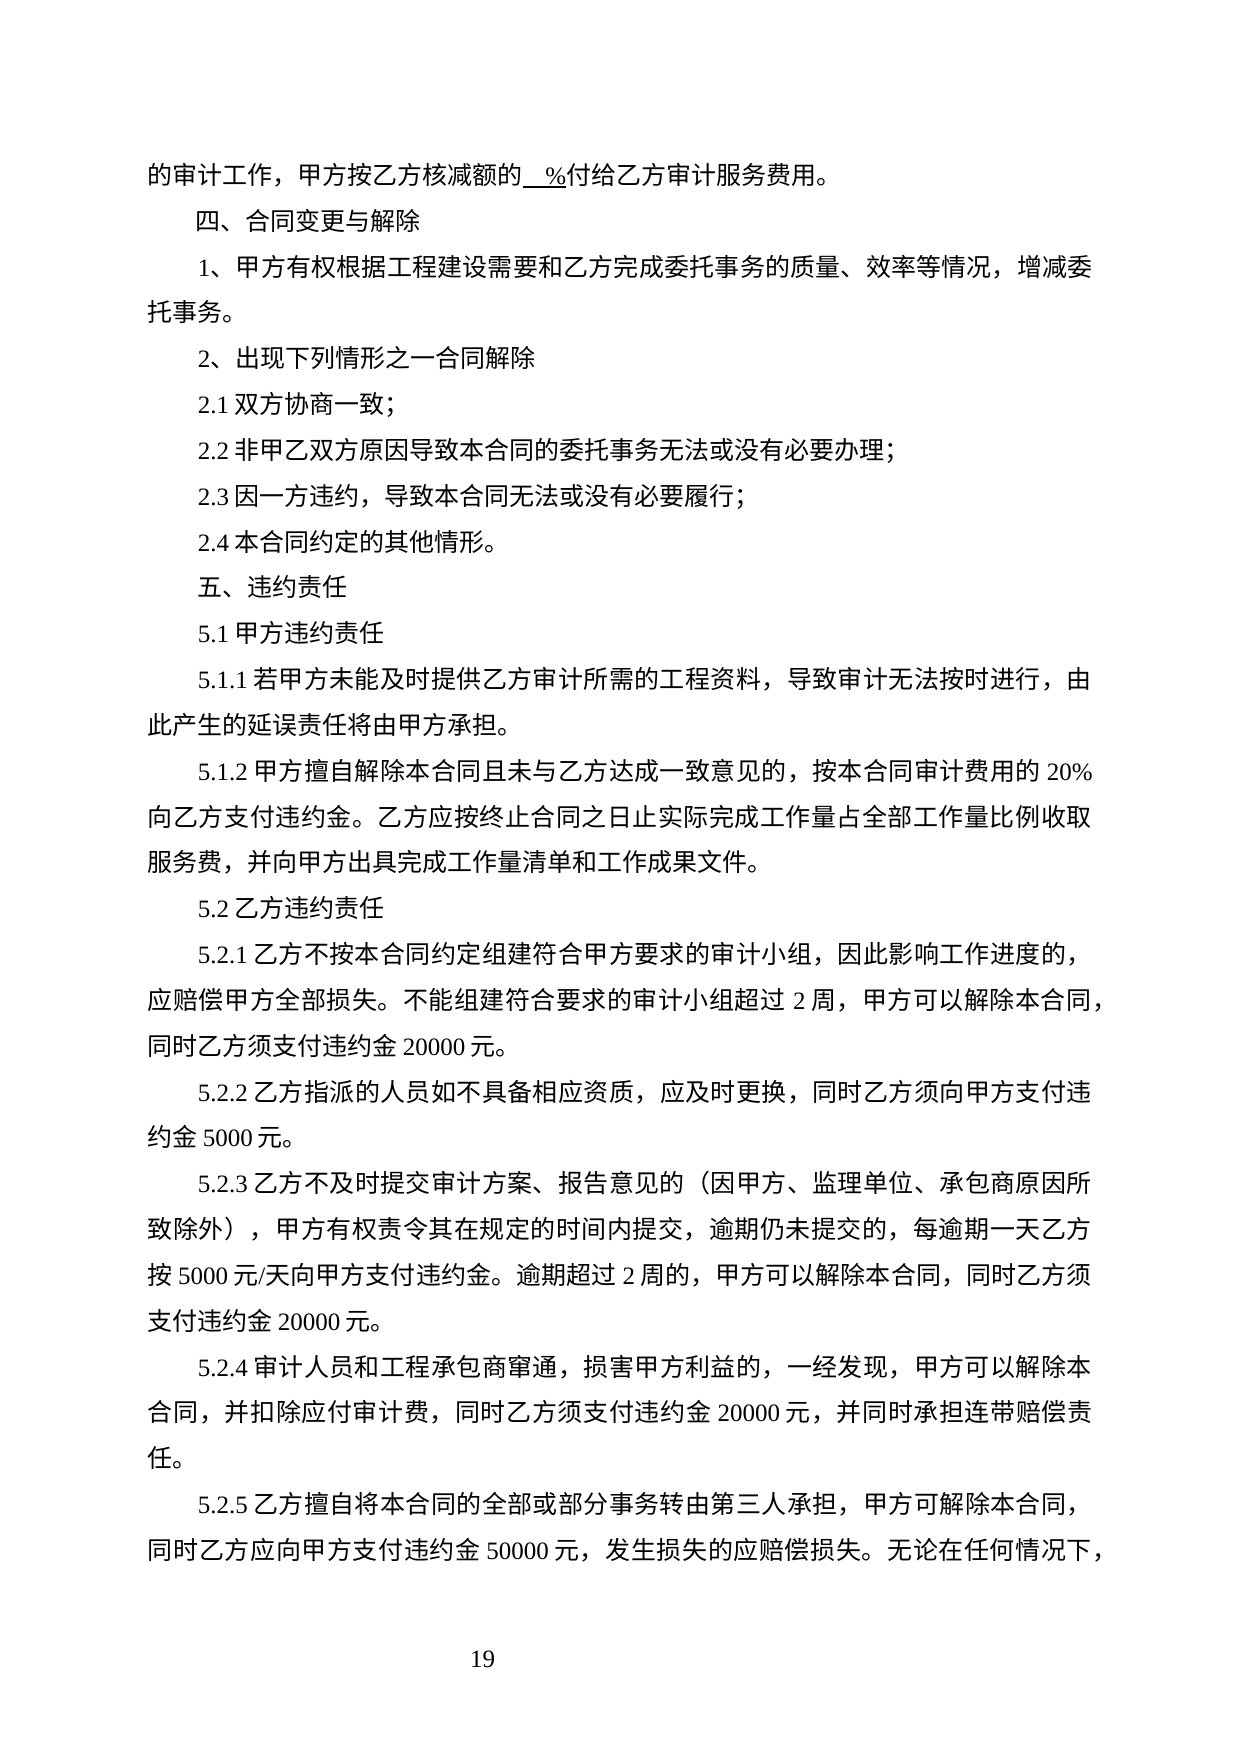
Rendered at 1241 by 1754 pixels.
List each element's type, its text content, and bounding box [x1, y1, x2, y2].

text 5.1.2甲方擅自解除本合同且未与乙方达成一致意见的，按本合同审计费用的20%向乙方支付违约金。乙方应按终止合同之日止实际完成工作量占全部工作量比例收取服务费，并向甲方出具完成工作量清单和工作成果文件。 [148, 743, 1092, 881]
text 5.1.1若甲方未能及时提供乙方审计所需的工程资料，导致审计无法按时进行，由此产生的延误责任将由甲方承担。 [148, 652, 1092, 743]
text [148, 148, 1092, 193]
text 2.4本合同约定的其他情形。 [148, 514, 1092, 560]
text 四、合同变更与解除 [148, 193, 1092, 239]
text 5.2乙方违约责任 [148, 881, 1092, 927]
text 5.2.4审计人员和工程承包商窜通，损害甲方利益的，一经发现，甲方可以解除本合同，并扣除应付审计费，同时乙方须支付违约金20000元，并同时承担连带赔偿责任。 [148, 1339, 1092, 1477]
text 5.1甲方违约责任 [148, 606, 1092, 652]
text 1、甲方有权根据工程建设需要和乙方完成委托事务的质量、效率等情况，增减委托事务。 [148, 239, 1092, 331]
text 2.3因一方违约，导致本合同无法或没有必要履行； [148, 468, 1092, 514]
text 5.2.1乙方不按本合同约定组建符合甲方要求的审计小组，因此影响工作进度的，应赔偿甲方全部损失。不能组建符合要求的审计小组超过2周，甲方可以解除本合同，同时乙方须支付违约金20000元。 [148, 927, 1092, 1064]
text 五、违约责任 [148, 560, 1092, 606]
text 2、出现下列情形之一合同解除 [148, 331, 1092, 377]
text 2.2非甲乙双方原因导致本合同的委托事务无法或没有必要办理； [148, 423, 1092, 468]
text 5.2.2乙方指派的人员如不具备相应资质，应及时更换，同时乙方须向甲方支付违约金5000元。 [148, 1064, 1092, 1156]
text 2.1双方协商一致； [148, 377, 1092, 423]
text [148, 1477, 1092, 1568]
text 5.2.3乙方不及时提交审计方案、报告意见的（因甲方、监理单位、承包商原因所致除外），甲方有权责令其在规定的时间内提交，逾期仍未提交的，每逾期一天乙方按5000元/天向甲方支付违约金。逾期超过2周的，甲方可以解除本合同，同时乙方须支付违约金20000元。 [148, 1156, 1092, 1339]
